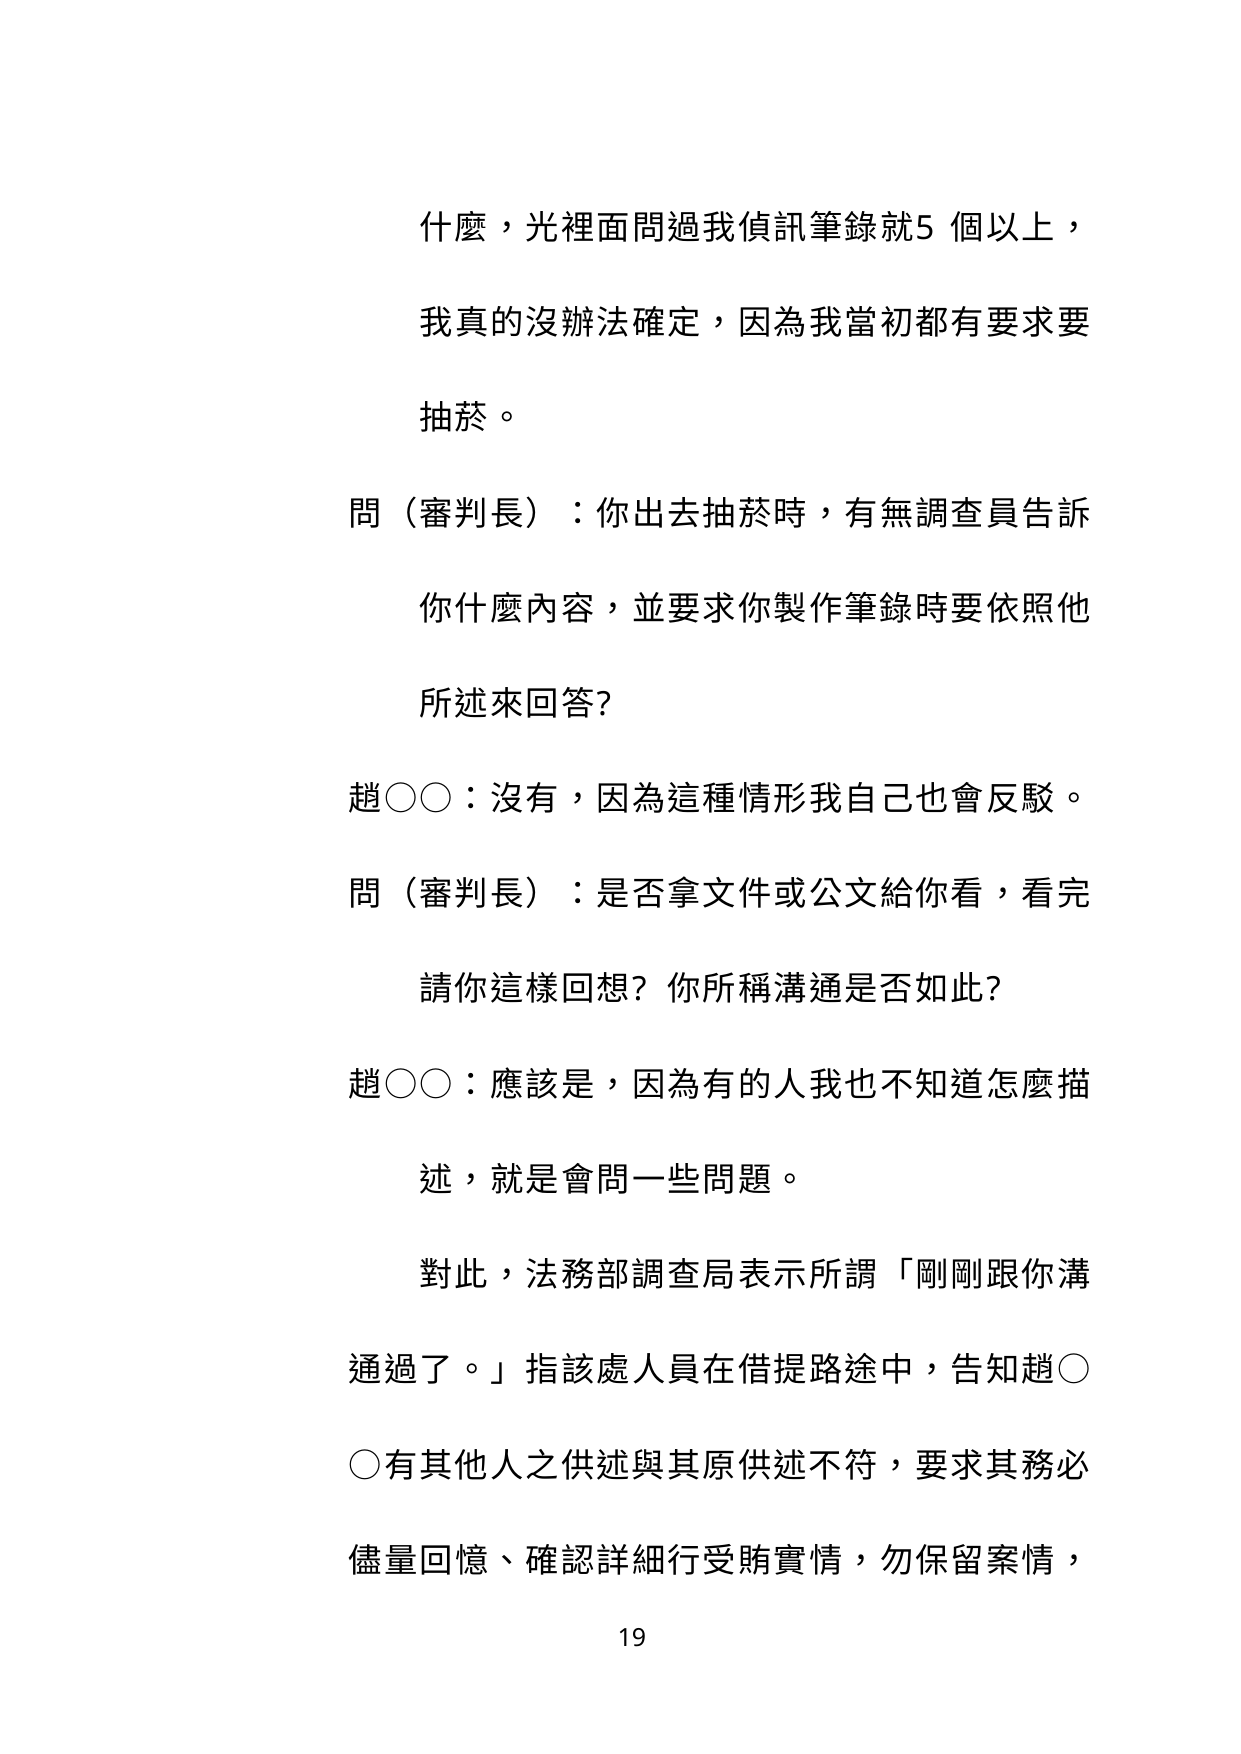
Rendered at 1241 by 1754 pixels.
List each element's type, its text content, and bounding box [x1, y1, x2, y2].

text 趙○○：我沒辦法很仔細去回答，因為很多調查員都偵訊過我，我也不確定是哪一個、問過什麼，光裡面問過我偵訊筆錄就5個以上，我真的沒辦法確定，因為我當初都有要求要抽菸。 [316, 177, 1092, 463]
text 問（審判長）：你出去抽菸時，有無調查員告訴你什麼內容，並要求你製作筆錄時要依照他所述來回答? [316, 463, 1092, 748]
text 問（審判長）：是否拿文件或公文給你看，看完請你這樣回想?你所稱溝通是否如此? [316, 844, 1092, 1034]
text 趙○○：應該是，因為有的人我也不知道怎麼描述，就是會問一些問題。 [316, 1034, 1092, 1224]
text 趙○○：沒有，因為這種情形我自己也會反駁。 [316, 748, 1092, 844]
